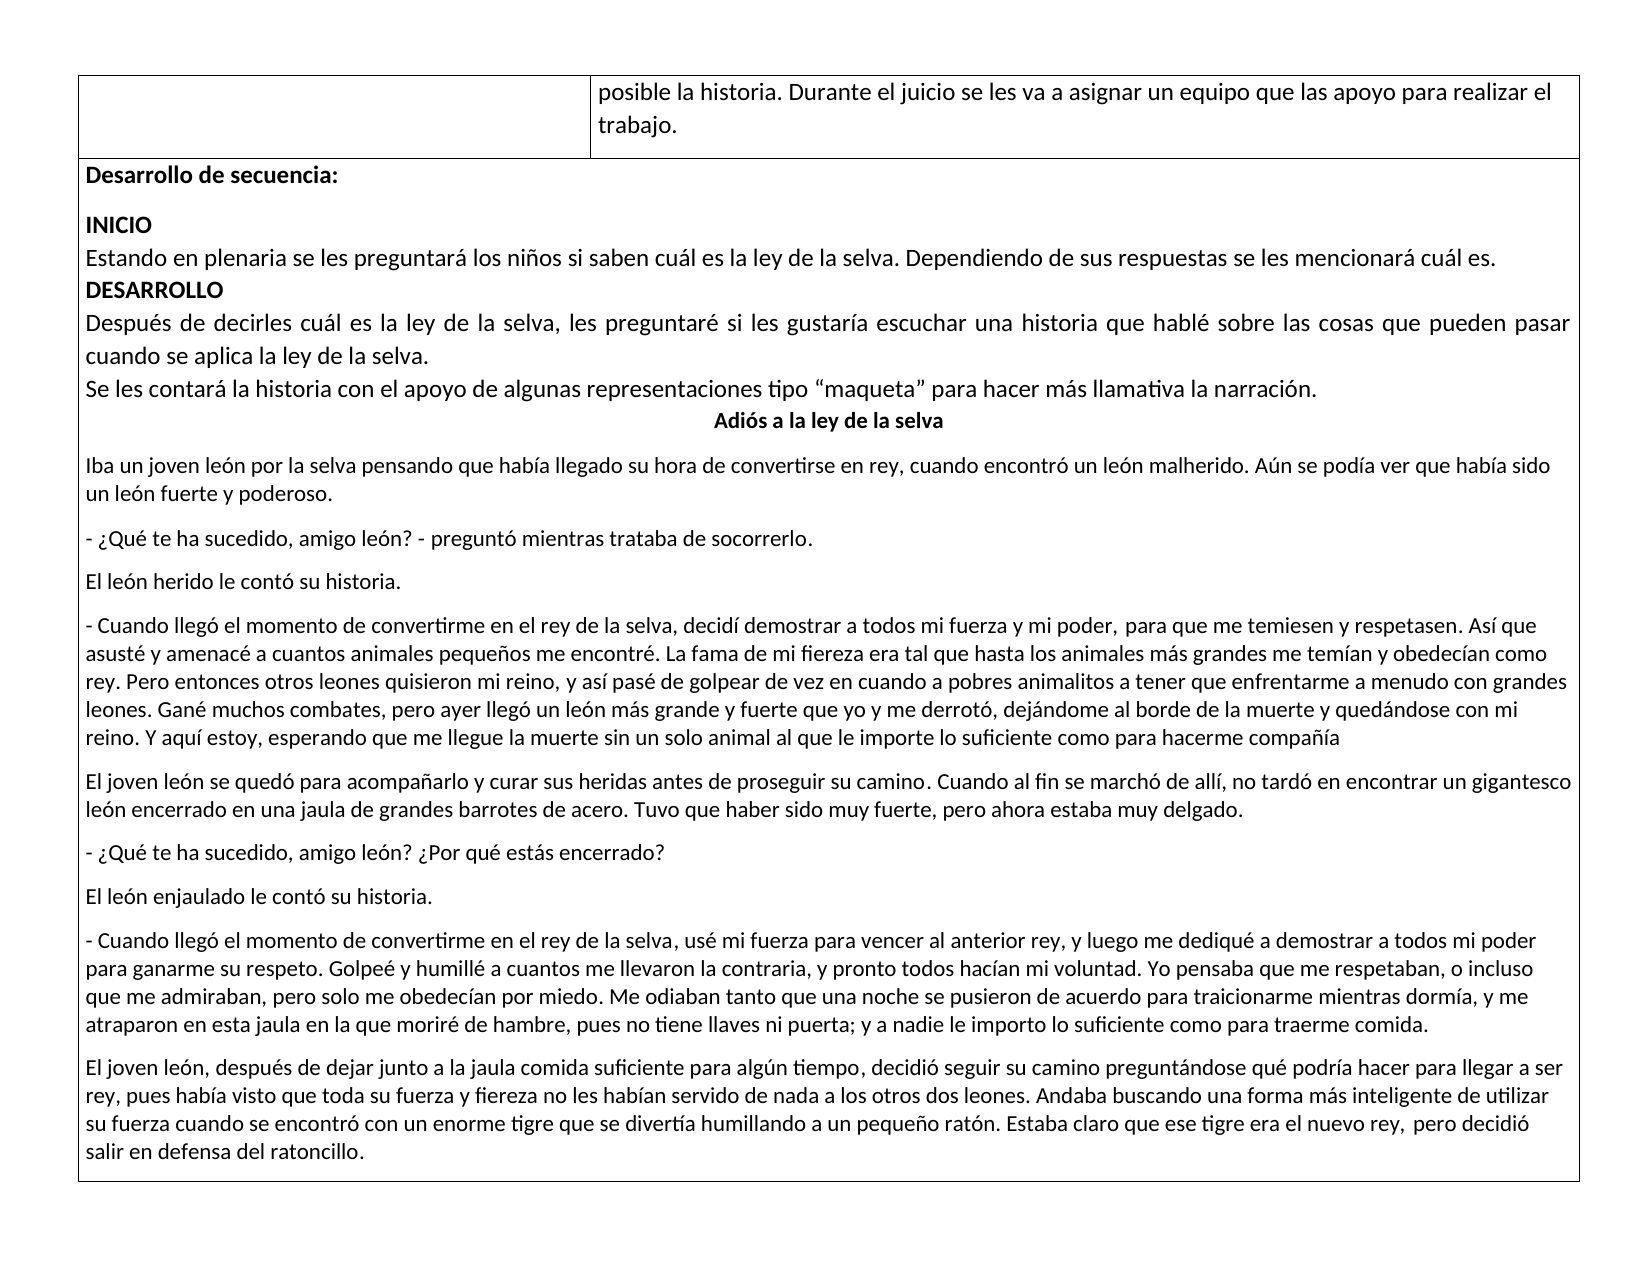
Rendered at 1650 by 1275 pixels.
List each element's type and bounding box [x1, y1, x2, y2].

table_cell [591, 76, 1579, 158]
table_cell [79, 76, 590, 158]
table_cell [79, 159, 1579, 1181]
